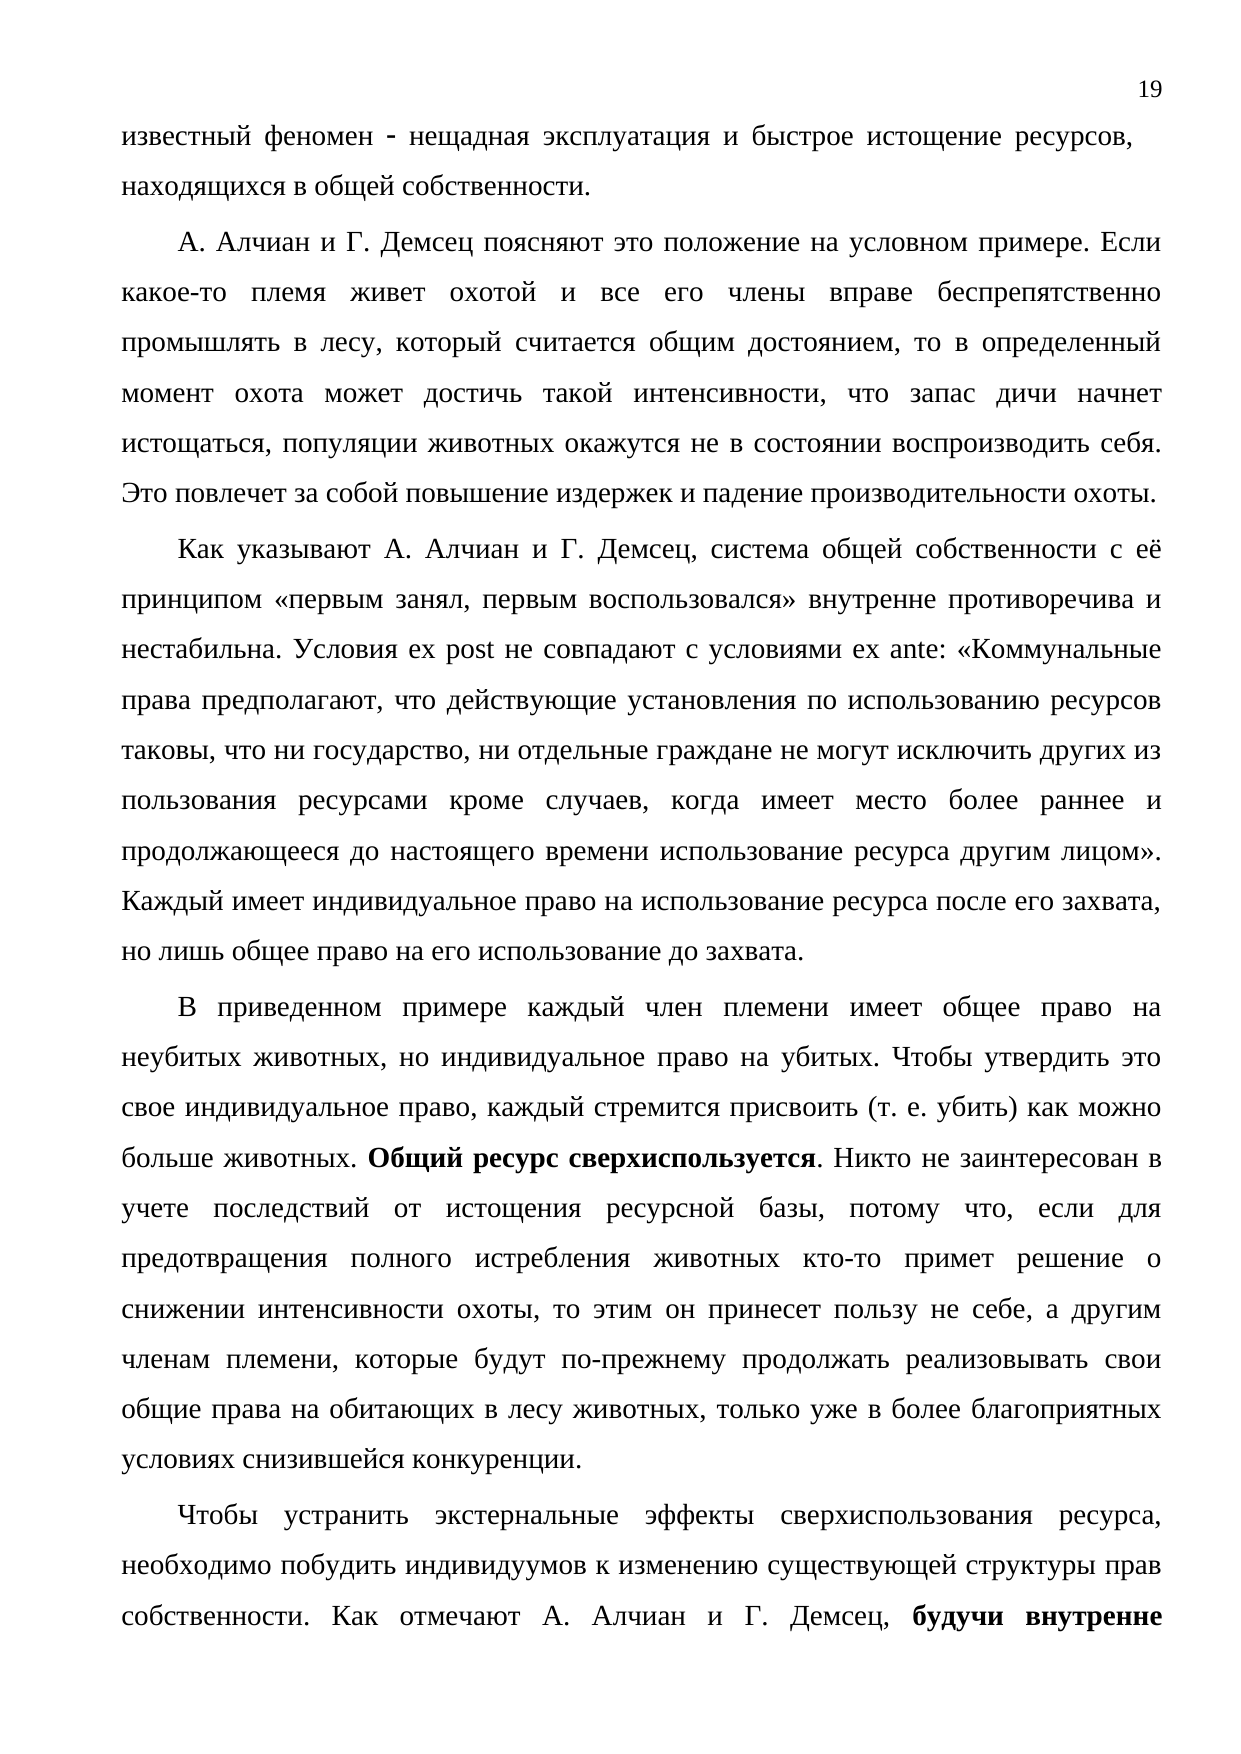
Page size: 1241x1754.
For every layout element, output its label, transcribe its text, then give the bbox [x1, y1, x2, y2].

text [121, 1497, 1162, 1631]
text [121, 118, 1133, 202]
text А. Алчиан и Г. Демсец поясняют это положение на условном примере. Если какое-то племя живет охотой и все его члены вправе беспрепятственно промышлять в лесу, который считается общим достоянием, то в определенный момент охота может достичь такой интенсивности, что запас дичи начнет истощаться, популяции животных окажутся не в состоянии воспроизводить себя. Это повлечет за собой повышение издержек и падение производительности охоты. [121, 224, 1162, 509]
text В приведенном примере каждый член племени имеет общее право на неубитых животных, но индивидуальное право на убитых. Чтобы утвердить это свое индивидуальное право, каждый стремится присвоить (т. е. убить) как можно больше животных. Общий ресурс сверхиспользуется. Никто не заинтересован в учете последствий от истощения ресурсной базы, потому что, если для предотвращения полного истребления животных кто-то примет решение о снижении интенсивности охоты, то этим он принесет пользу не себе, а другим членам племени, которые будут по-прежнему продолжать реализовывать свои общие права на обитающих в лесу животных, только уже в более благоприятных условиях снизившейся конкуренции. [121, 989, 1162, 1475]
text Как указывают А. Алчиан и Г. Демсец, система общей собственности с её принципом «первым занял, первым воспользовался» внутренне противоречива и нестабильна. Условия ex post не совпадают с условиями ex ante: «Коммунальные права предполагают, что действующие установления по использованию ресурсов таковы, что ни государство, ни отдельные граждане не могут исключить других из пользования ресурсами кроме случаев, когда имеет место более раннее и продолжающееся до настоящего времени использование ресурса другим лицом». Каждый имеет индивидуальное право на использование ресурса после его захвата, но лишь общее право на его использование до захвата. [121, 531, 1162, 967]
